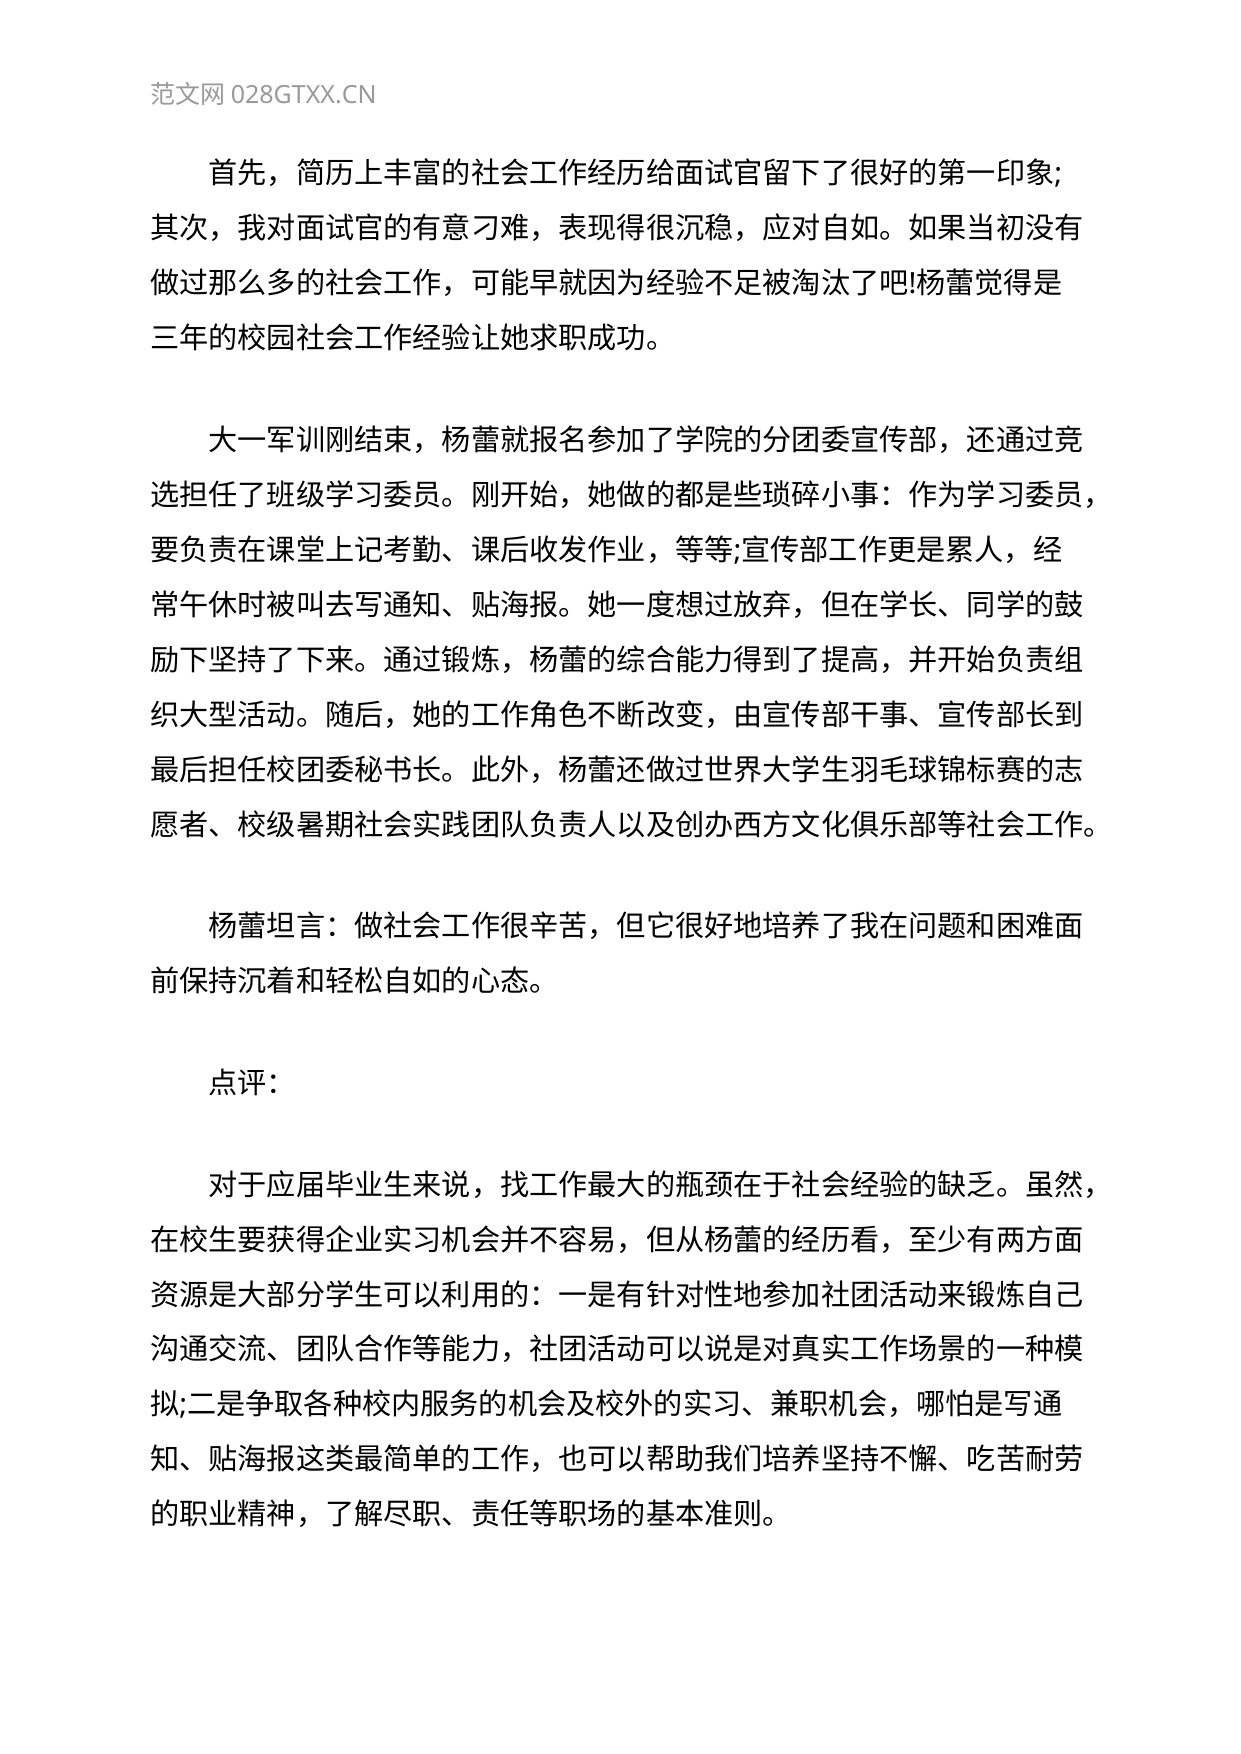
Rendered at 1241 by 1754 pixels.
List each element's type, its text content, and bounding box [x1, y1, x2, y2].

text 首先，简历上丰富的社会工作经历给面试官留下了很好的第一印象;其次，我对面试官的有意刁难，表现得很沉稳，应对自如。如果当初没有做过那么多的社会工作，可能早就因为经验不足被淘汰了吧!杨蕾觉得是三年的校园社会工作经验让她求职成功。 [150, 150, 1090, 357]
text 点评： [150, 1059, 1090, 1102]
text 杨蕾坦言：做社会工作很辛苦，但它很好地培养了我在问题和困难面前保持沉着和轻松自如的心态。 [150, 903, 1090, 1000]
text 对于应届毕业生来说，找工作最大的瓶颈在于社会经验的缺乏。虽然，在校生要获得企业实习机会并不容易，但从杨蕾的经历看，至少有两方面资源是大部分学生可以利用的：一是有针对性地参加社团活动来锻炼自己沟通交流、团队合作等能力，社团活动可以说是对真实工作场景的一种模拟;二是争取各种校内服务的机会及校外的实习、兼职机会，哪怕是写通知、贴海报这类最简单的工作，也可以帮助我们培养坚持不懈、吃苦耐劳的职业精神，了解尽职、责任等职场的基本准则。 [150, 1161, 1090, 1533]
text 大一军训刚结束，杨蕾就报名参加了学院的分团委宣传部，还通过竞选担任了班级学习委员。刚开始，她做的都是些琐碎小事：作为学习委员，要负责在课堂上记考勤、课后收发作业，等等;宣传部工作更是累人，经常午休时被叫去写通知、贴海报。她一度想过放弃，但在学长、同学的鼓励下坚持了下来。通过锻炼，杨蕾的综合能力得到了提高，并开始负责组织大型活动。随后，她的工作角色不断改变，由宣传部干事、宣传部长到最后担任校团委秘书长。此外，杨蕾还做过世界大学生羽毛球锦标赛的志愿者、校级暑期社会实践团队负责人以及创办西方文化俱乐部等社会工作。 [150, 417, 1090, 843]
